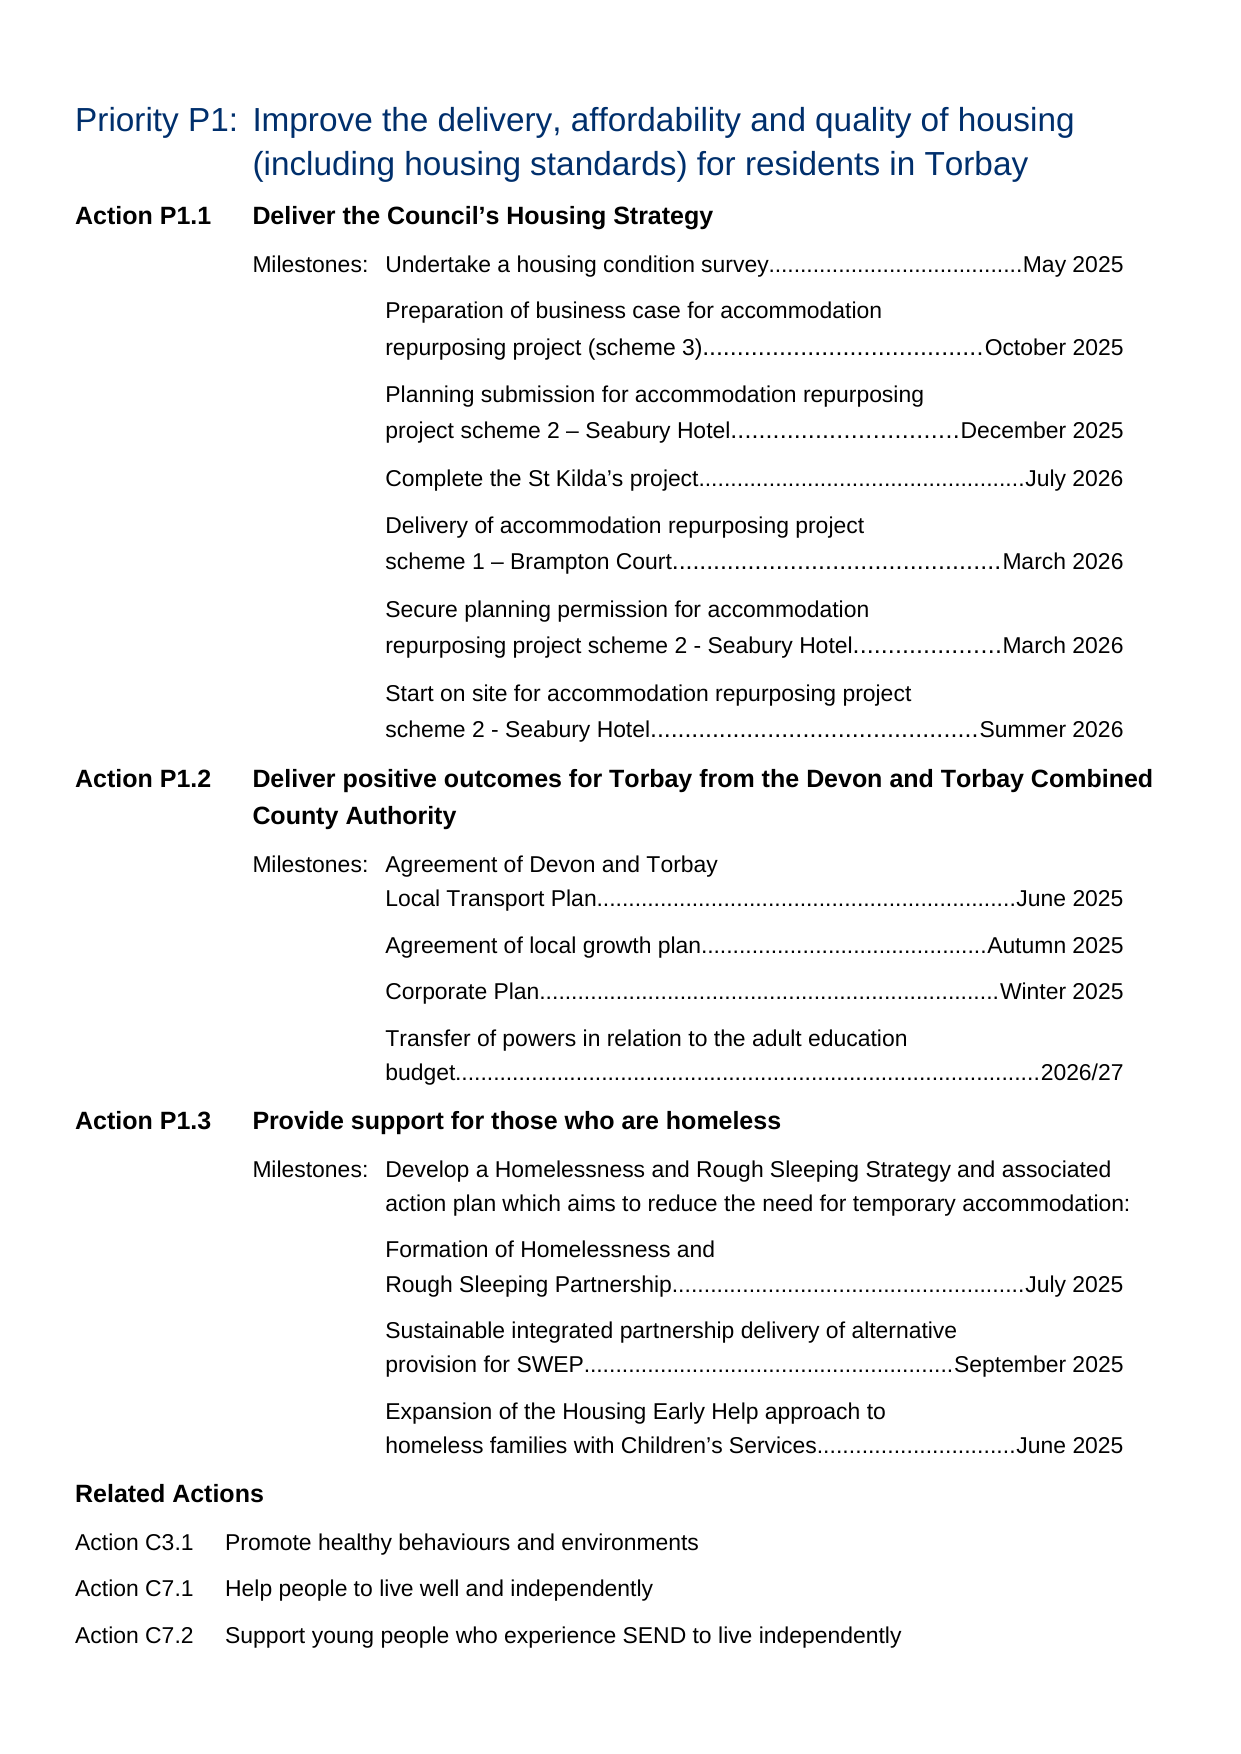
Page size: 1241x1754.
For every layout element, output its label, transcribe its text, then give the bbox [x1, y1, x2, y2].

text Milestones: Agreement of Devon and Torbay Local Transport Plan June 2025 [252, 851, 1165, 911]
text Planning submission for accommodation repurposing project scheme 2 – Seabury Hotel December 2025 [385, 381, 1165, 444]
text Transfer of powers in relation to the adult education budget 2026/27 [385, 1025, 1165, 1086]
text Sustainable integrated partnership delivery of alternative provision for SWEP September 2025 [385, 1317, 1165, 1378]
text Action C7.1 Help people to live well and independently [75, 1575, 1165, 1602]
text Agreement of local growth plan Autumn 2025 [385, 932, 1165, 958]
text Milestones: Undertake a housing condition survey May 2025 [252, 251, 1165, 277]
text Start on site for accommodation repurposing project scheme 2 - Seabury Hotel Summer 2026 [385, 680, 1165, 743]
text Action C3.1 Promote healthy behaviours and environments [75, 1529, 1165, 1555]
text Corporate Plan Winter 2025 [385, 978, 1165, 1005]
text Expansion of the Housing Early Help approach to homeless families with Children’s Services June 2025 [385, 1398, 1165, 1459]
text Secure planning permission for accommodation repurposing project scheme 2 - Seabury Hotel March 2026 [385, 596, 1165, 659]
text Complete the St Kilda’s project July 2026 [385, 465, 1165, 492]
text Formation of Homelessness and Rough Sleeping Partnership July 2025 [385, 1236, 1165, 1297]
text Action C7.2 Support young people who experience SEND to live independently [75, 1622, 1165, 1648]
subtitle Related Actions [75, 1479, 1165, 1508]
text Preparation of business case for accommodation repurposing project (scheme 3) October 2025 [385, 297, 1165, 360]
text Delivery of accommodation repurposing project scheme 1 – Brampton Court March 2026 [385, 512, 1165, 575]
subtitle Action P1.3 Provide support for those who are homeless [75, 1106, 1165, 1134]
subtitle Priority P1: Improve the delivery, affordability and quality of housing (including housing standards) for residents in Torbay [75, 100, 1165, 183]
subtitle Action P1.1 Deliver the Council’s Housing Strategy [75, 201, 1165, 229]
subtitle Action P1.2 Deliver positive outcomes for Torbay from the Devon and Torbay Combined County Authority [75, 764, 1165, 830]
text Milestones: Develop a Homelessness and Rough Sleeping Strategy and associated action plan which aims to reduce the need for temporary accommodation: [252, 1156, 1165, 1216]
